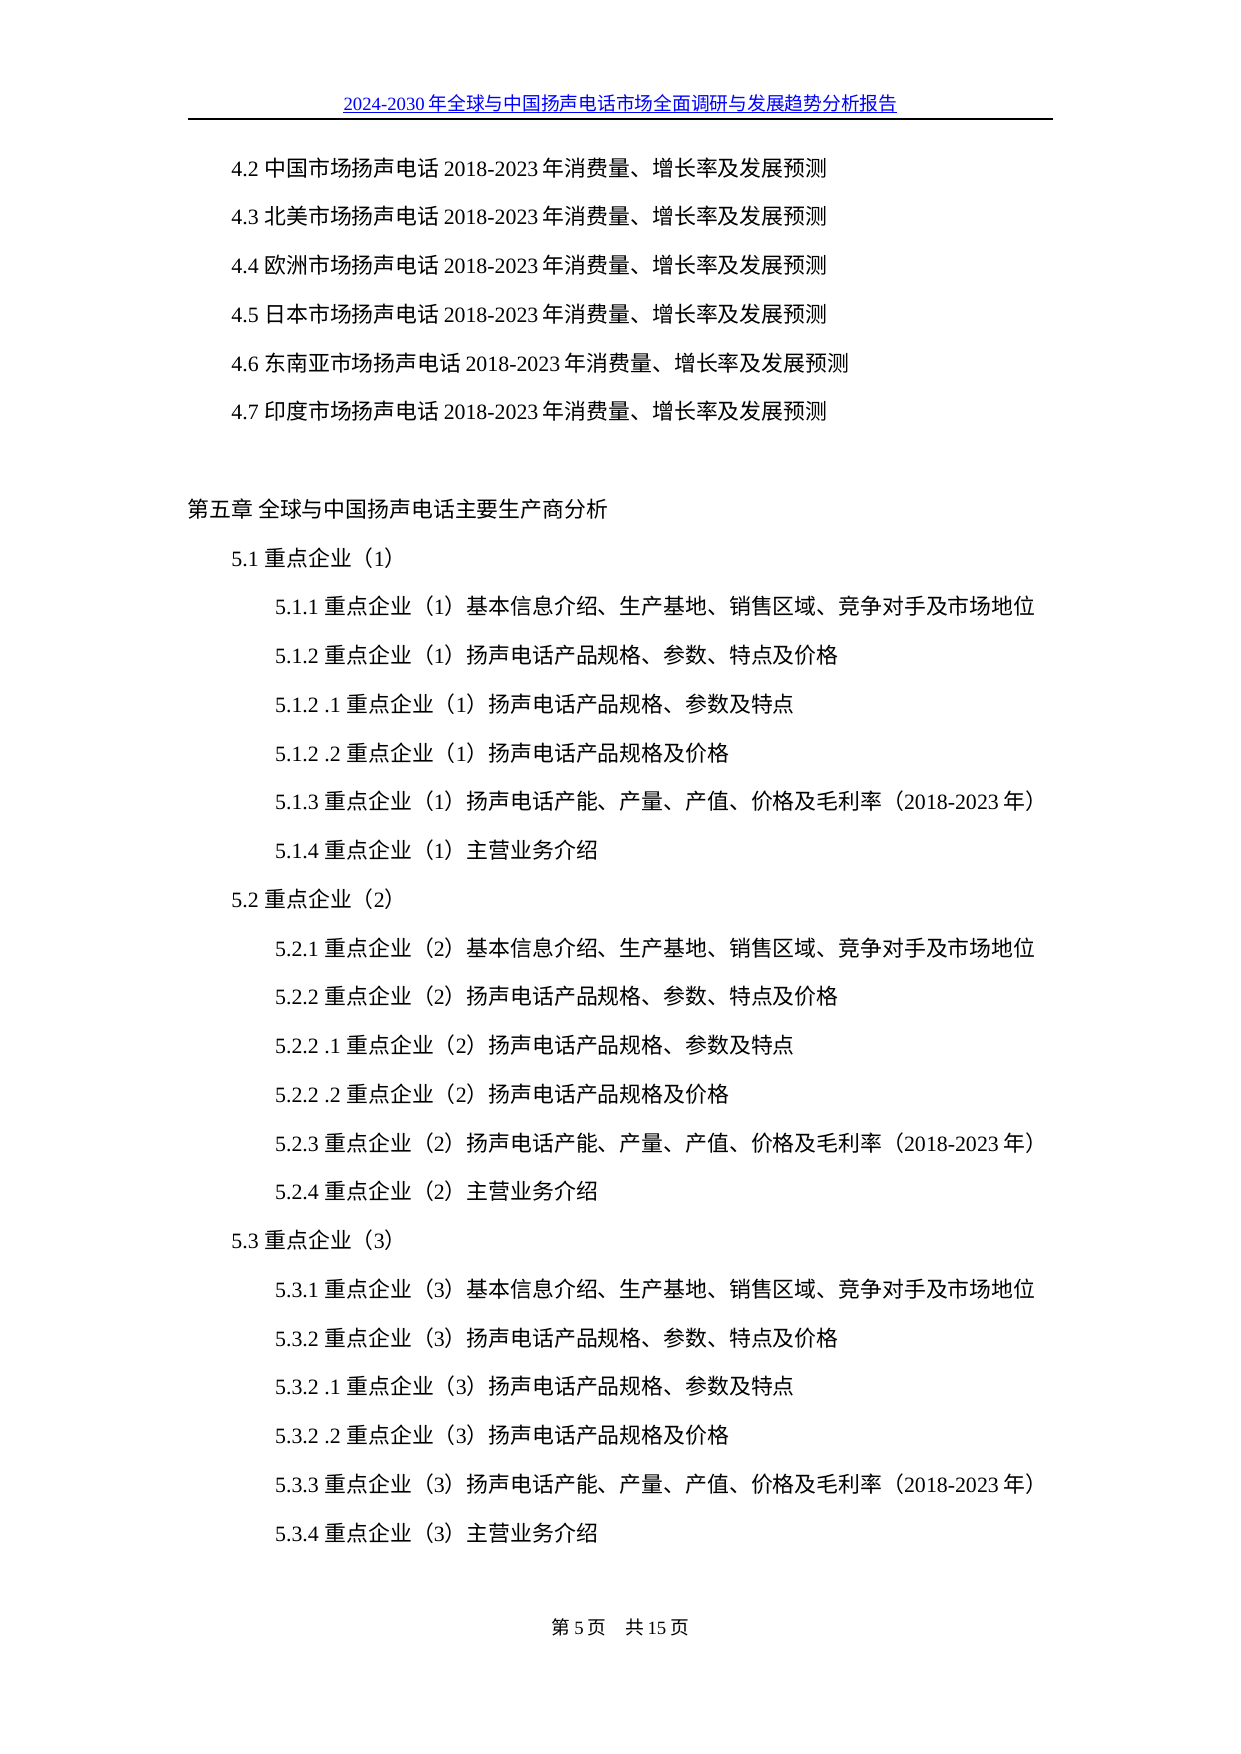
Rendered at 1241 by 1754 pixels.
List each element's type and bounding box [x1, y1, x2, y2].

text [187, 150, 1053, 1548]
